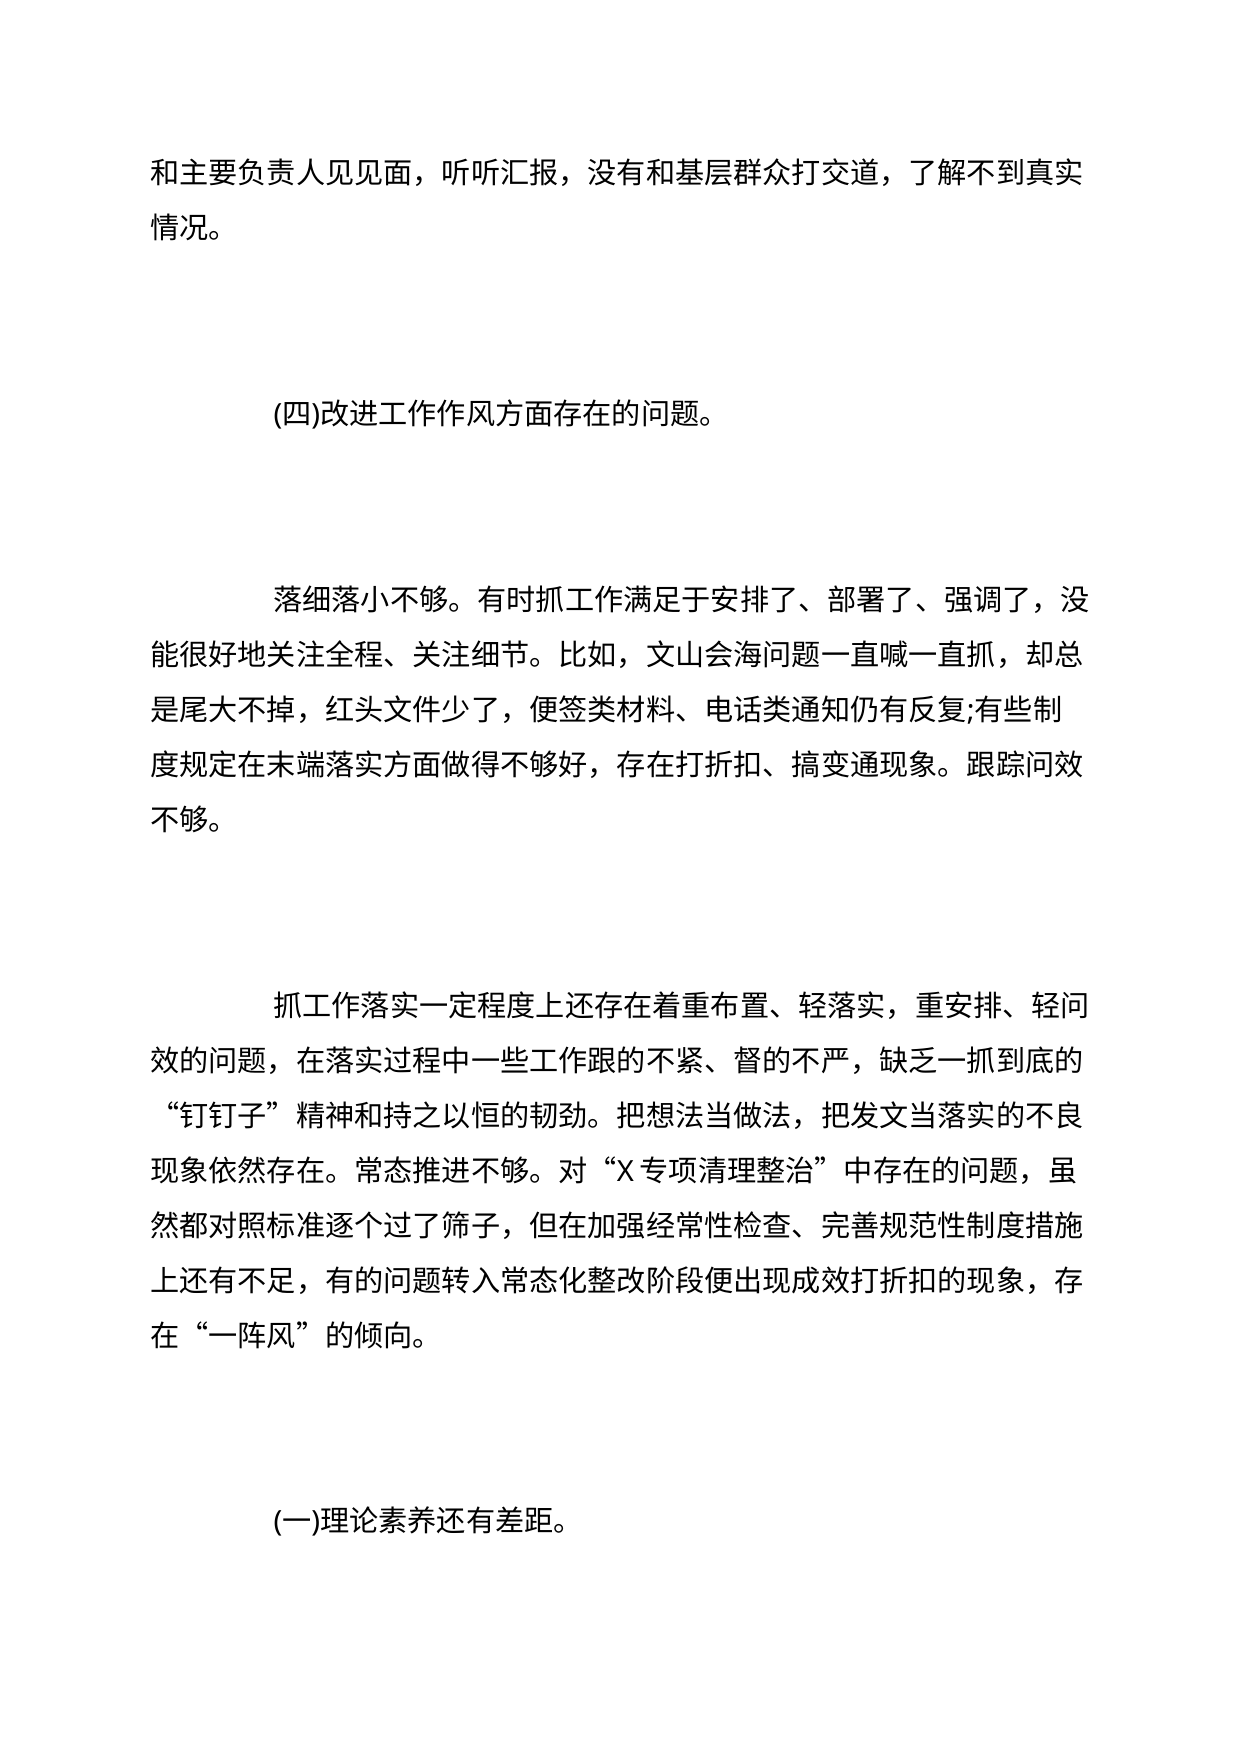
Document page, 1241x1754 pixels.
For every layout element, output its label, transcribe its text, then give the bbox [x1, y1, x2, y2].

text (一)理论素养还有差距。 [150, 1498, 1090, 1540]
text (四)改进工作作风方面存在的问题。 [150, 391, 1090, 433]
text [150, 150, 1090, 247]
text 抓工作落实一定程度上还存在着重布置、轻落实，重安排、轻问效的问题，在落实过程中一些工作跟的不紧、督的不严，缺乏一抓到底的“钉钉子”精神和持之以恒的韧劲。把想法当做法，把发文当落实的不良现象依然存在。常态推进不够。对“X专项清理整治”中存在的问题，虽然都对照标准逐个过了筛子，但在加强经常性检查、完善规范性制度措施上还有不足，有的问题转入常态化整改阶段便出现成效打折扣的现象，存在“一阵风”的倾向。 [150, 983, 1090, 1354]
text 落细落小不够。有时抓工作满足于安排了、部署了、强调了，没能很好地关注全程、关注细节。比如，文山会海问题一直喊一直抓，却总是尾大不掉，红头文件少了，便签类材料、电话类通知仍有反复;有些制度规定在末端落实方面做得不够好，存在打折扣、搞变通现象。跟踪问效不够。 [150, 577, 1090, 839]
